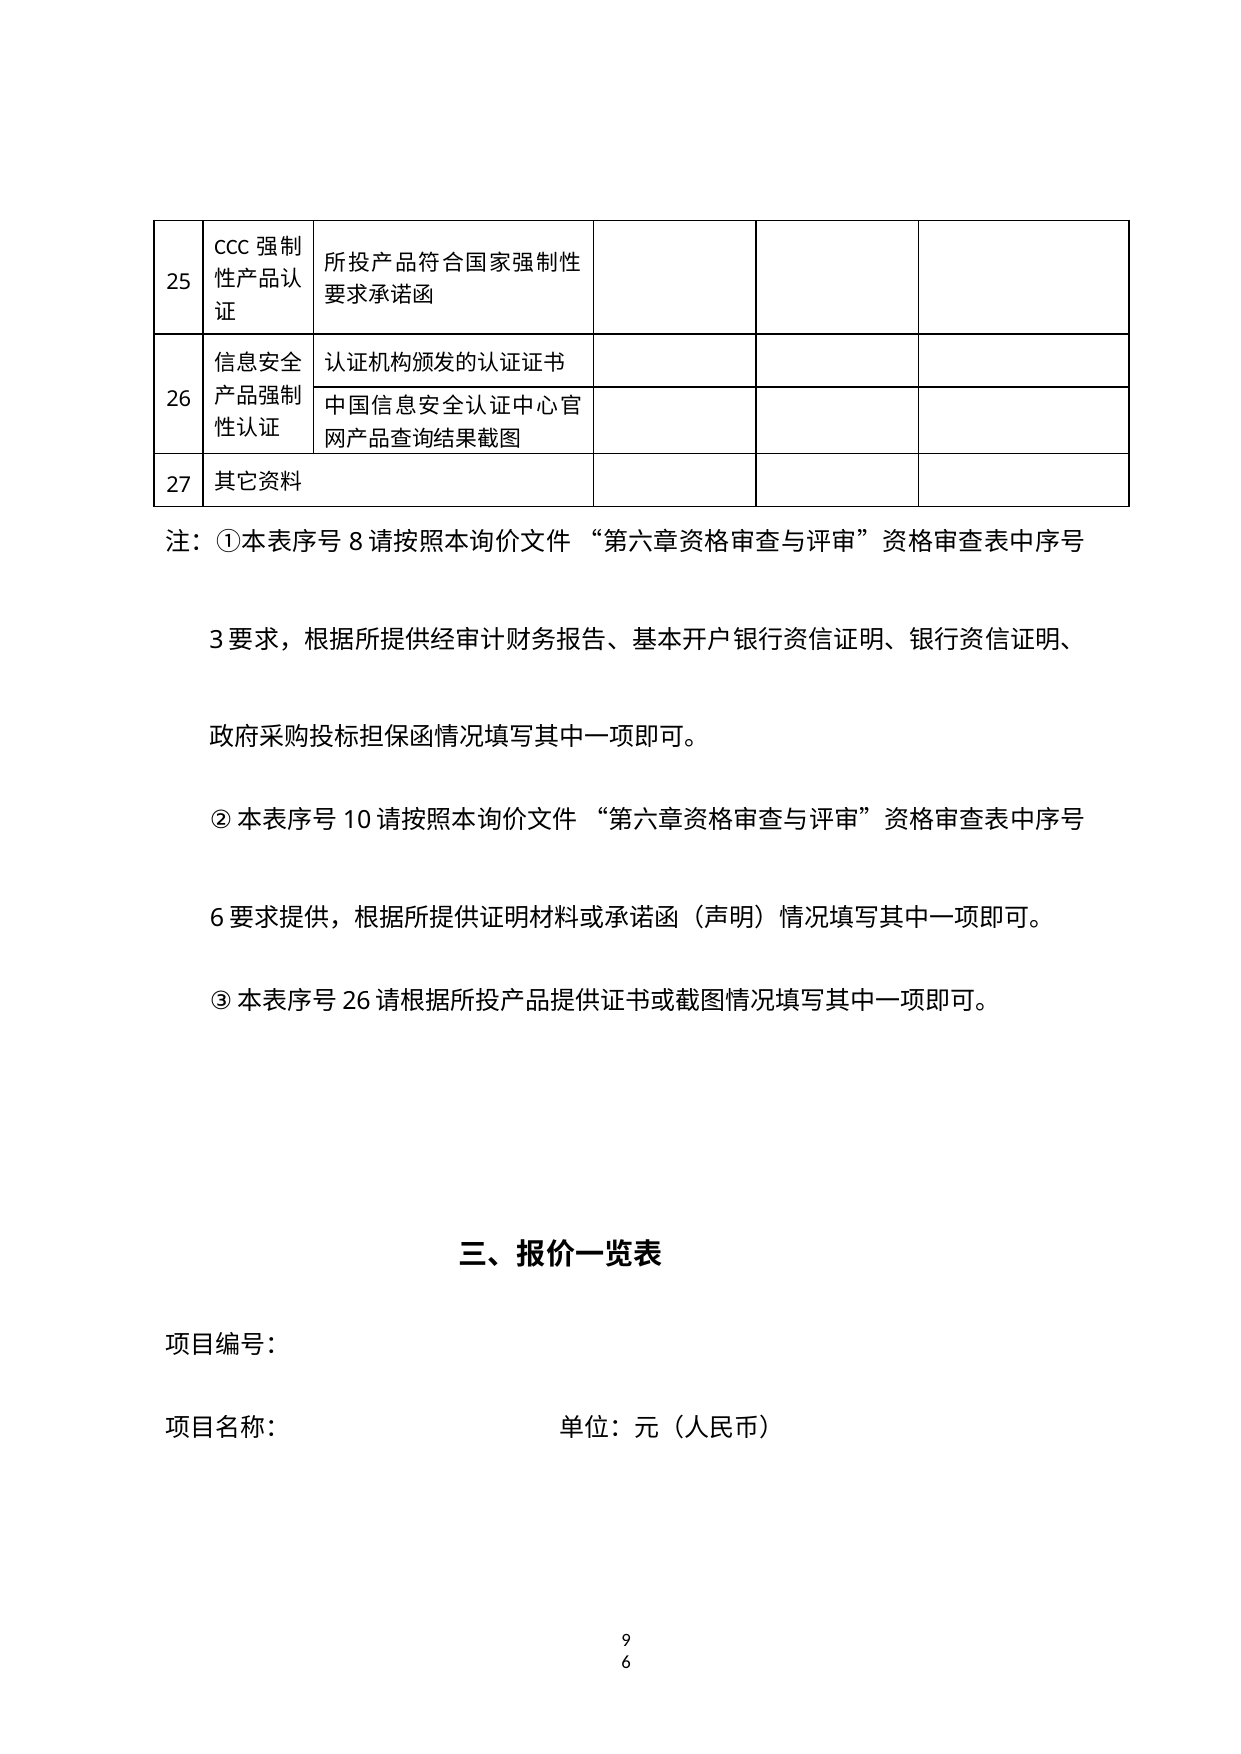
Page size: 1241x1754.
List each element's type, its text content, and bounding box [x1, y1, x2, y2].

table_cell [919, 335, 1128, 386]
text ②本表序号10请按照本询价文件 “第六章资格审查与评审”资格审查表中序号6要求提供，根据所提供证明材料或承诺函（声明）情况填写其中一项即可。 [209, 786, 1087, 948]
table_cell 信息安全产品强制性认证 [204, 335, 313, 453]
table_cell [594, 454, 755, 506]
table_cell [919, 221, 1128, 333]
table_cell 25 [155, 221, 202, 333]
table_cell 27 [155, 454, 202, 506]
table_cell [594, 388, 755, 453]
text 三、报价一览表 [165, 1219, 1087, 1284]
table_cell [757, 335, 918, 386]
text 项目名称： 单位：元（人民币） [165, 1393, 1087, 1458]
table_cell CCC强制性产品认证 [204, 221, 313, 333]
table_cell [757, 454, 918, 506]
table_cell 认证机构颁发的认证证书 [314, 335, 593, 386]
table_cell 所投产品符合国家强制性要求承诺函 [314, 221, 593, 333]
table_cell 其它资料 [204, 454, 593, 506]
table_cell [919, 454, 1128, 506]
text ③本表序号26请根据所投产品提供证书或截图情况填写其中一项即可。 [209, 966, 1087, 1031]
text 项目编号： [165, 1310, 1087, 1375]
table_cell [919, 388, 1128, 453]
table_cell [594, 335, 755, 386]
text 注：①本表序号8请按照本询价文件 “第六章资格审查与评审”资格审查表中序号3要求，根据所提供经审计财务报告、基本开户银行资信证明、银行资信证明、政府采购投标担保函情况填写其中一项即可。 [165, 507, 1087, 767]
table_cell [594, 221, 755, 333]
table_cell 26 [155, 335, 202, 453]
table_cell 中国信息安全认证中心官网产品查询结果截图 [314, 388, 593, 453]
table_cell [757, 221, 918, 333]
table_cell [757, 388, 918, 453]
